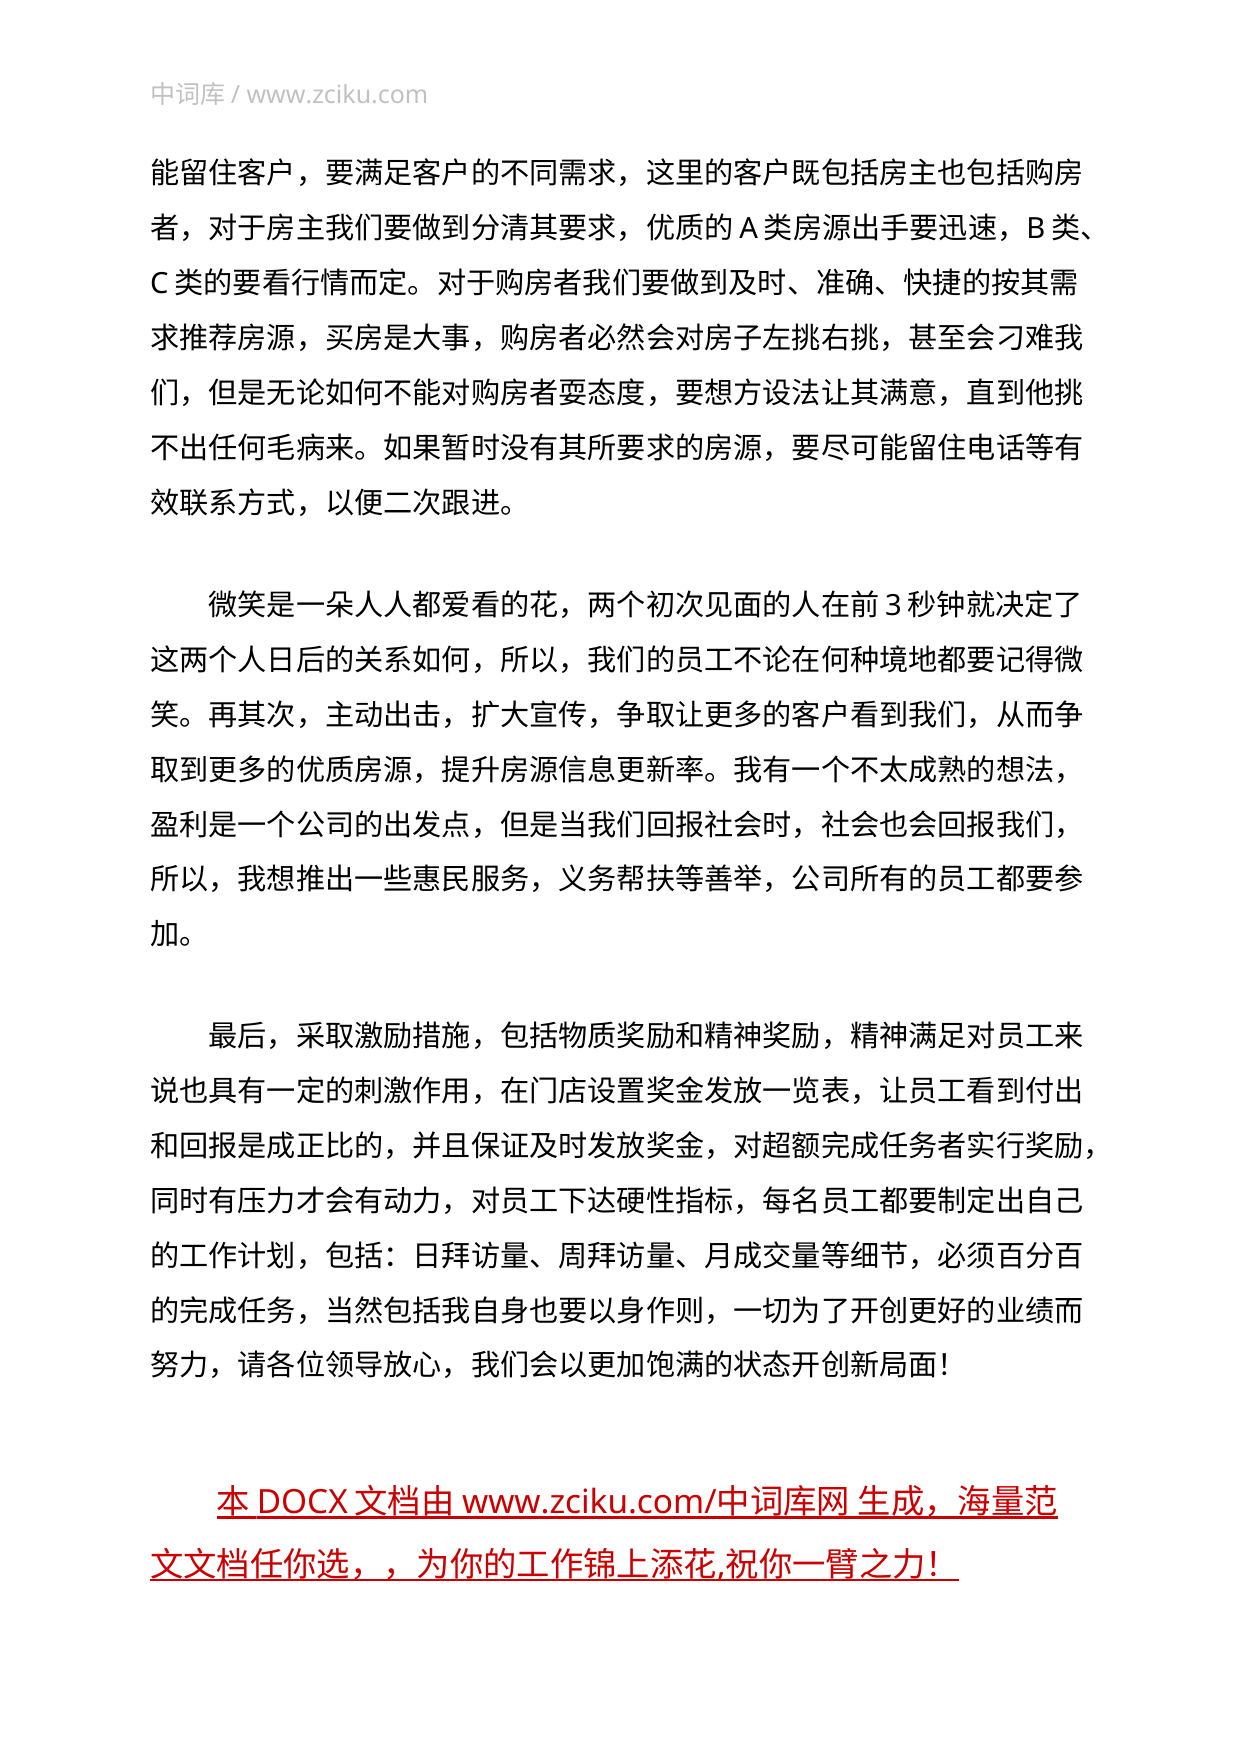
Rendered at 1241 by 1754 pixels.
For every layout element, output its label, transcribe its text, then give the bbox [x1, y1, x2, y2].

text 本DOCX文档由 www.zciku.com/中词库网 生成，海量范文文档任你选，，为你的工作锦上添花,祝你一臂之力！ [150, 1475, 1090, 1586]
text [150, 150, 1090, 522]
text 最后，采取激励措施，包括物质奖励和精神奖励，精神满足对员工来说也具有一定的刺激作用，在门店设置奖金发放一览表，让员工看到付出和回报是成正比的，并且保证及时发放奖金，对超额完成任务者实行奖励，同时有压力才会有动力，对员工下达硬性指标，每名员工都要制定出自己的工作计划，包括：日拜访量、周拜访量、月成交量等细节，必须百分百的完成任务，当然包括我自身也要以身作则，一切为了开创更好的业绩而努力，请各位领导放心，我们会以更加饱满的状态开创新局面！ [150, 1013, 1090, 1384]
text 微笑是一朵人人都爱看的花，两个初次见面的人在前3秒钟就决定了这两个人日后的关系如何，所以，我们的员工不论在何种境地都要记得微笑。再其次，主动出击，扩大宣传，争取让更多的客户看到我们，从而争取到更多的优质房源，提升房源信息更新率。我有一个不太成熟的想法，盈利是一个公司的出发点，但是当我们回报社会时，社会也会回报我们，所以，我想推出一些惠民服务，义务帮扶等善举，公司所有的员工都要参加。 [150, 581, 1090, 953]
